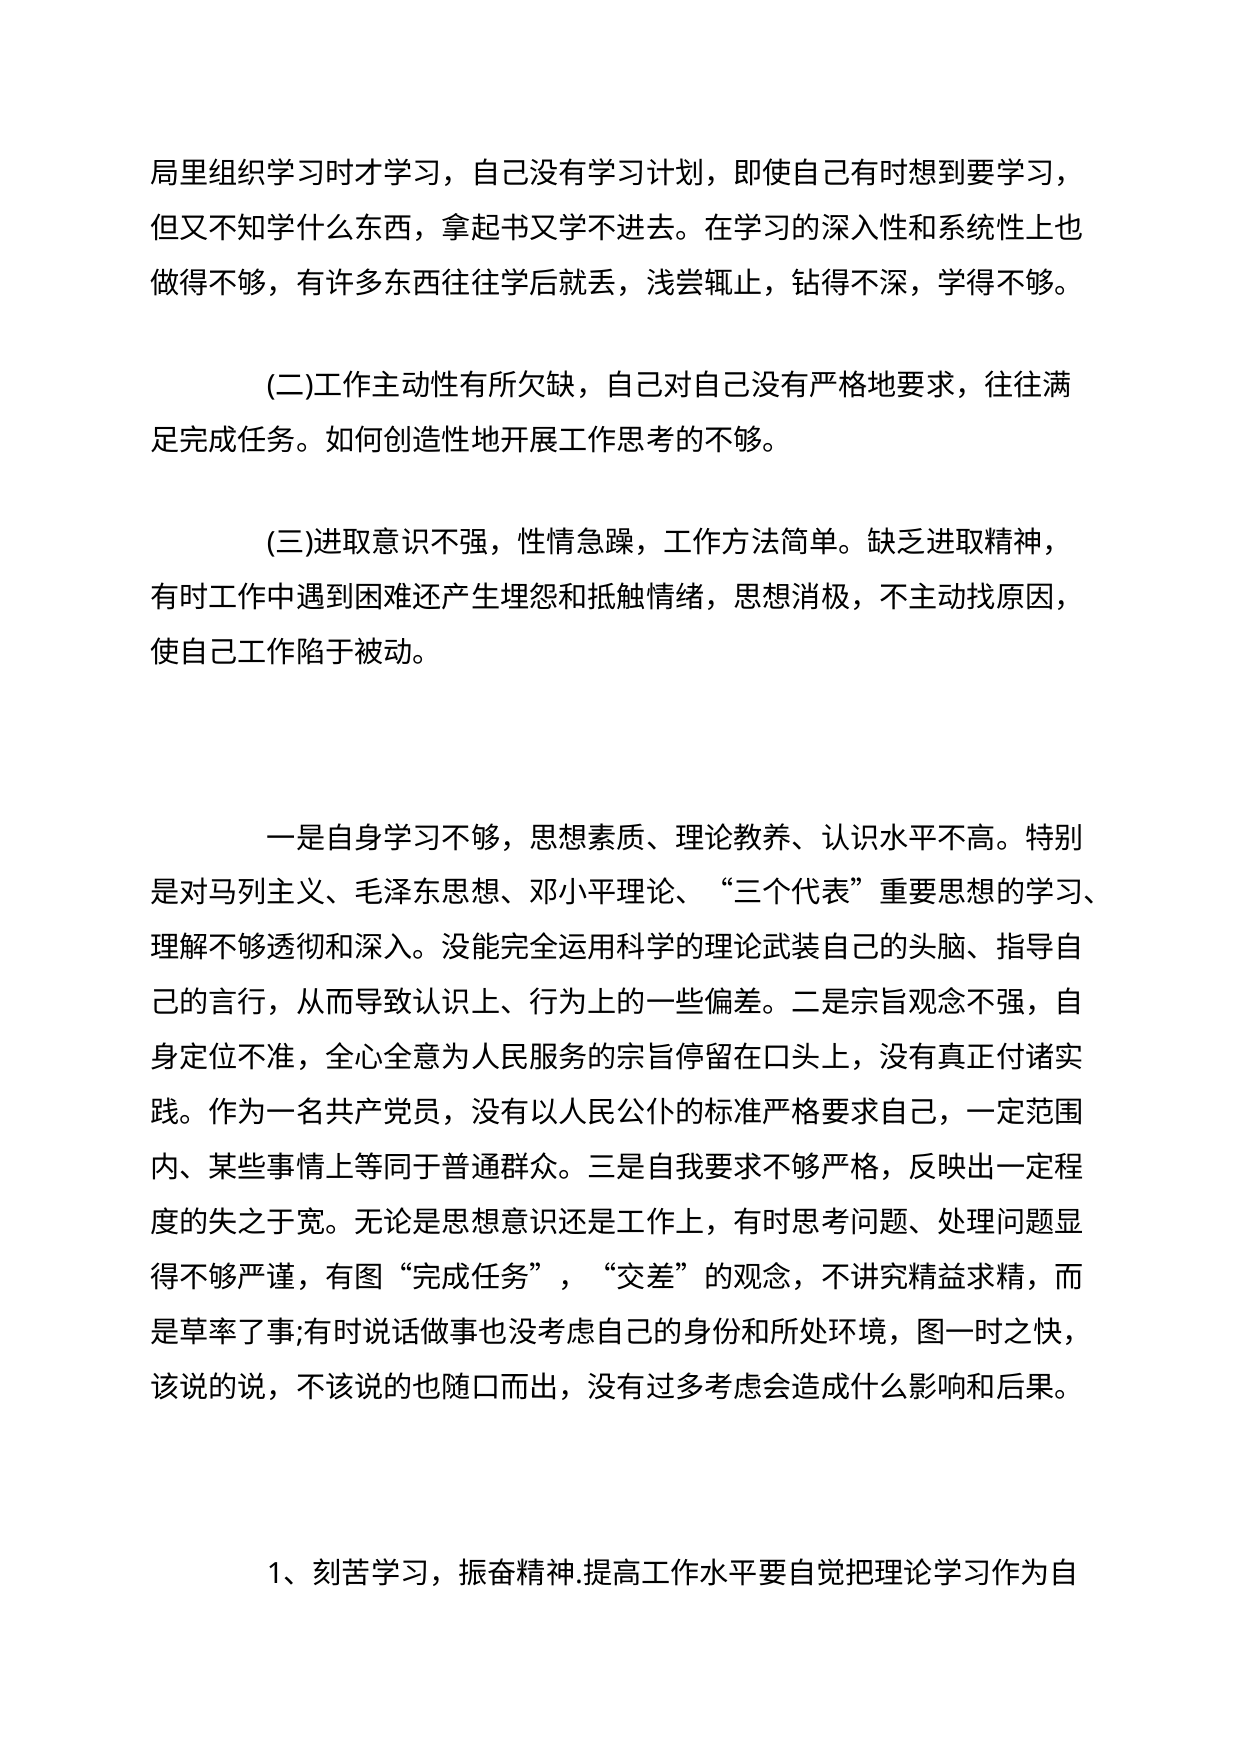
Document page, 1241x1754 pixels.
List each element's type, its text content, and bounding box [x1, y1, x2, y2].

text 一是自身学习不够，思想素质、理论教养、认识水平不高。特别是对马列主义、毛泽东思想、邓小平理论、“三个代表”重要思想的学习、理解不够透彻和深入。没能完全运用科学的理论武装自己的头脑、指导自己的言行，从而导致认识上、行为上的一些偏差。二是宗旨观念不强，自身定位不准，全心全意为人民服务的宗旨停留在口头上，没有真正付诸实践。作为一名共产党员，没有以人民公仆的标准严格要求自己，一定范围内、某些事情上等同于普通群众。三是自我要求不够严格，反映出一定程度的失之于宽。无论是思想意识还是工作上，有时思考问题、处理问题显得不够严谨，有图“完成任务”，“交差”的观念，不讲究精益求精，而是草率了事;有时说话做事也没考虑自己的身份和所处环境，图一时之快，该说的说，不该说的也随口而出，没有过多考虑会造成什么影响和后果。 [150, 814, 1090, 1406]
text (三)进取意识不强，性情急躁，工作方法简单。缺乏进取精神，有时工作中遇到困难还产生埋怨和抵触情绪，思想消极，不主动找原因，使自己工作陷于被动。 [150, 518, 1090, 671]
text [150, 1549, 1090, 1592]
text (二)工作主动性有所欠缺，自己对自己没有严格地要求，往往满足完成任务。如何创造性地开展工作思考的不够。 [150, 362, 1090, 459]
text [150, 150, 1090, 302]
